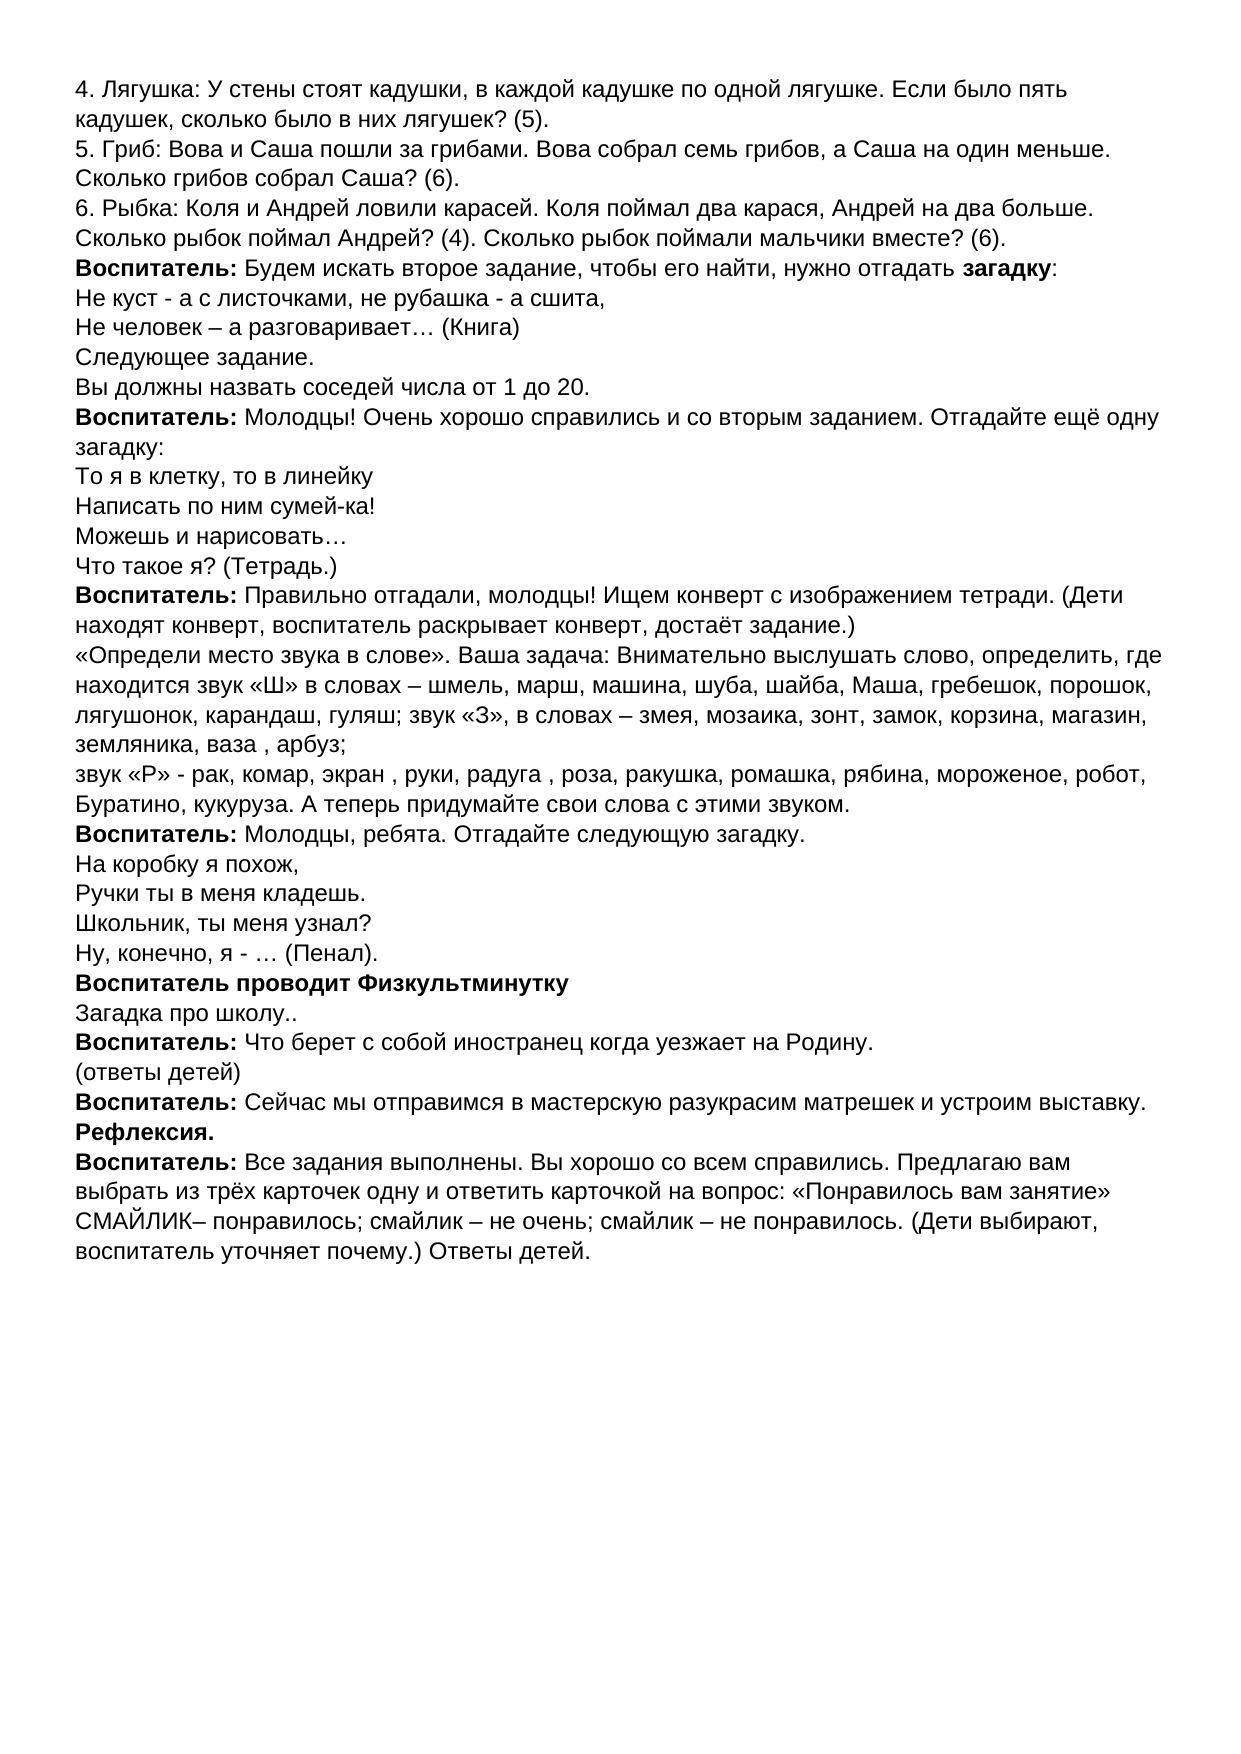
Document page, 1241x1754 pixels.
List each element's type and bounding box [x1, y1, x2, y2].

text [75, 75, 1165, 1295]
